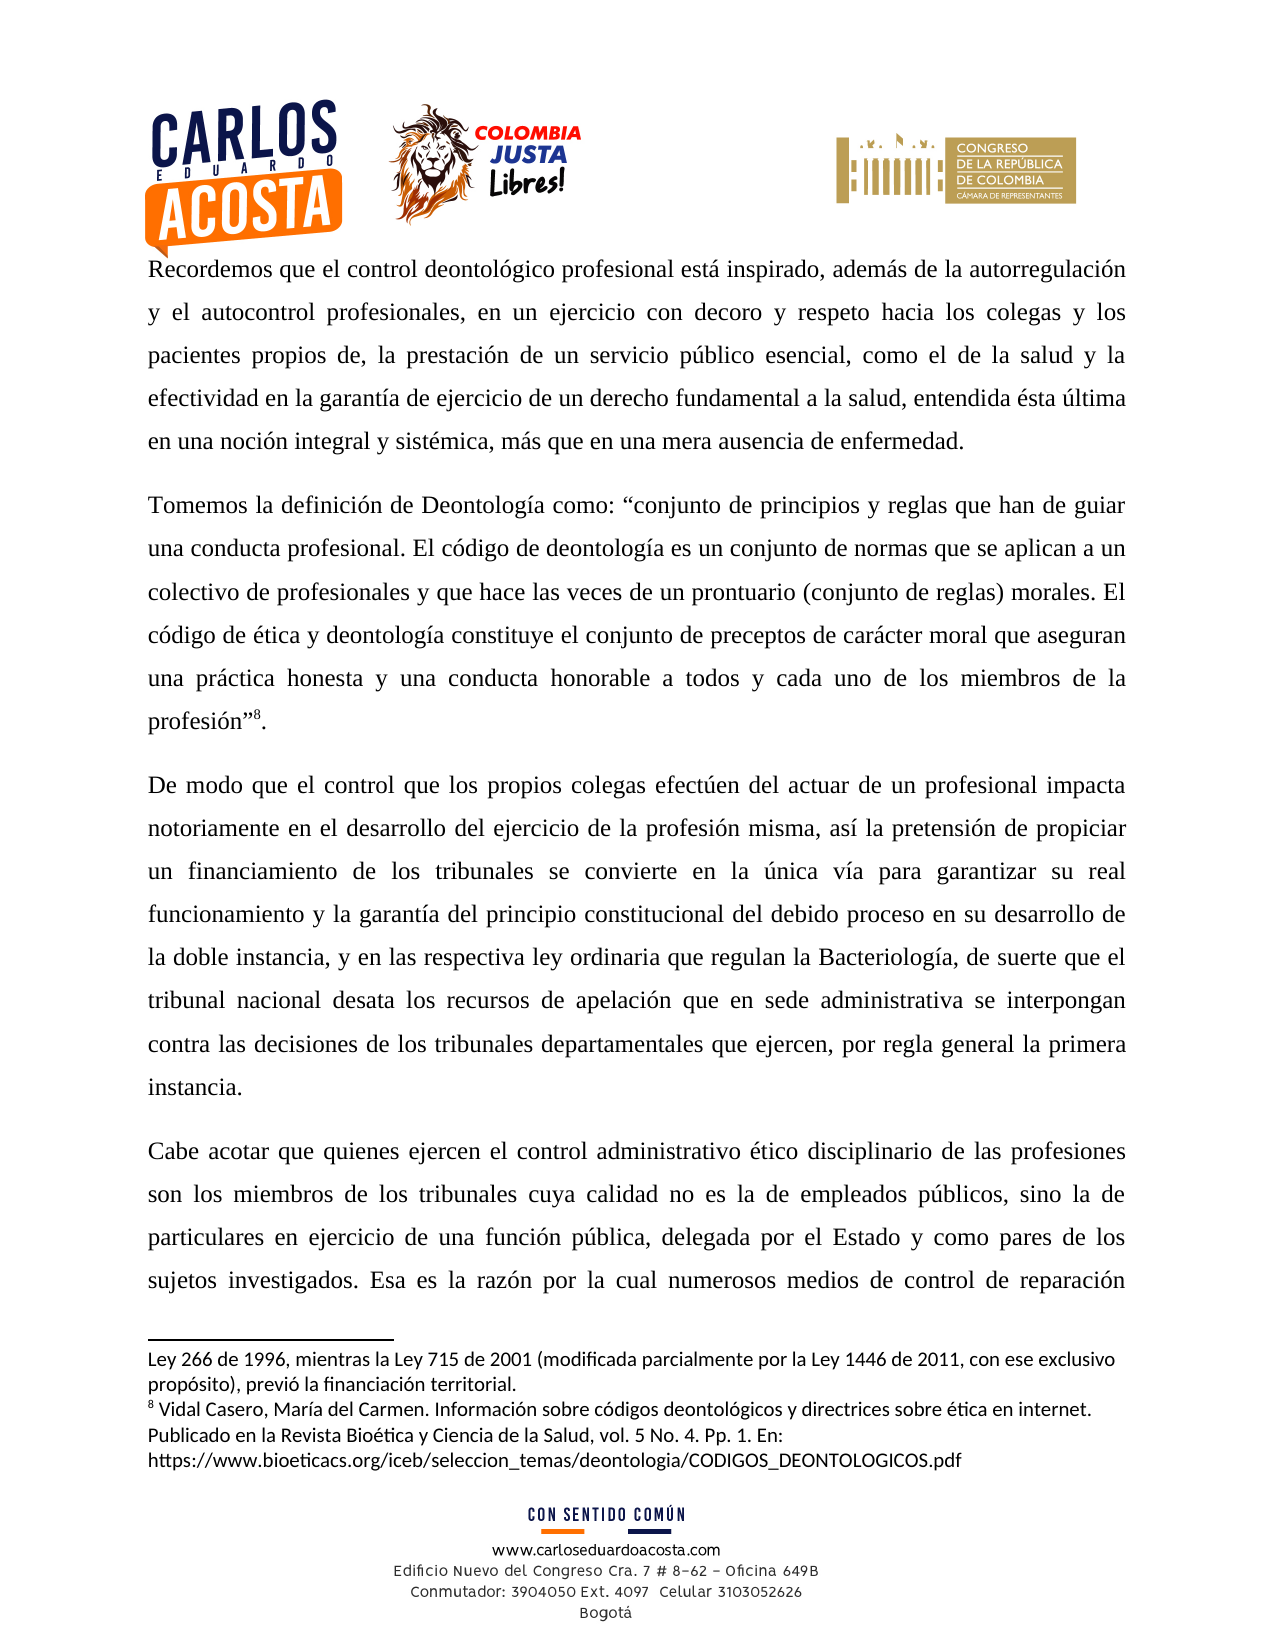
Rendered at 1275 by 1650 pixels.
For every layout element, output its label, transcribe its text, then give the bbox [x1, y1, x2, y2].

text Tomemos la definición de Deontología como: “conjunto de principios y reglas que han de guiar una conducta profesional. El código de deontología es un conjunto de normas que se aplican a un colectivo de profesionales y que hace las veces de un prontuario (conjunto de reglas) morales. El código de ética y deontología constituye el conjunto de preceptos de carácter moral que aseguran una práctica honesta y una conducta honorable a todos y cada uno de los miembros de la profesión”. [148, 490, 1127, 735]
picture [0, 11, 1244, 1650]
text Recordemos que el control deontológico profesional está inspirado, además de la autorregulación y el autocontrol profesionales, en un ejercicio con decoro y respeto hacia los colegas y los pacientes propios de, la prestación de un servicio público esencial, como el de la salud y la efectividad en la garantía de ejercicio de un derecho fundamental a la salud, entendida ésta última en una noción integral y sistémica, más que en una mera ausencia de enfermedad. [148, 254, 1127, 455]
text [148, 1136, 1127, 1294]
text De modo que el control que los propios colegas efectúen del actuar de un profesional impacta notoriamente en el desarrollo del ejercicio de la profesión misma, así la pretensión de propiciar un financiamiento de los tribunales se convierte en la única vía para garantizar su real funcionamiento y la garantía del principio constitucional del debido proceso en su desarrollo de la doble instancia, y en las respectiva ley ordinaria que regulan la Bacteriología, de suerte que el tribunal nacional desata los recursos de apelación que en sede administrativa se interpongan contra las decisiones de los tribunales departamentales que ejercen, por regla general la primera instancia. [148, 770, 1127, 1101]
